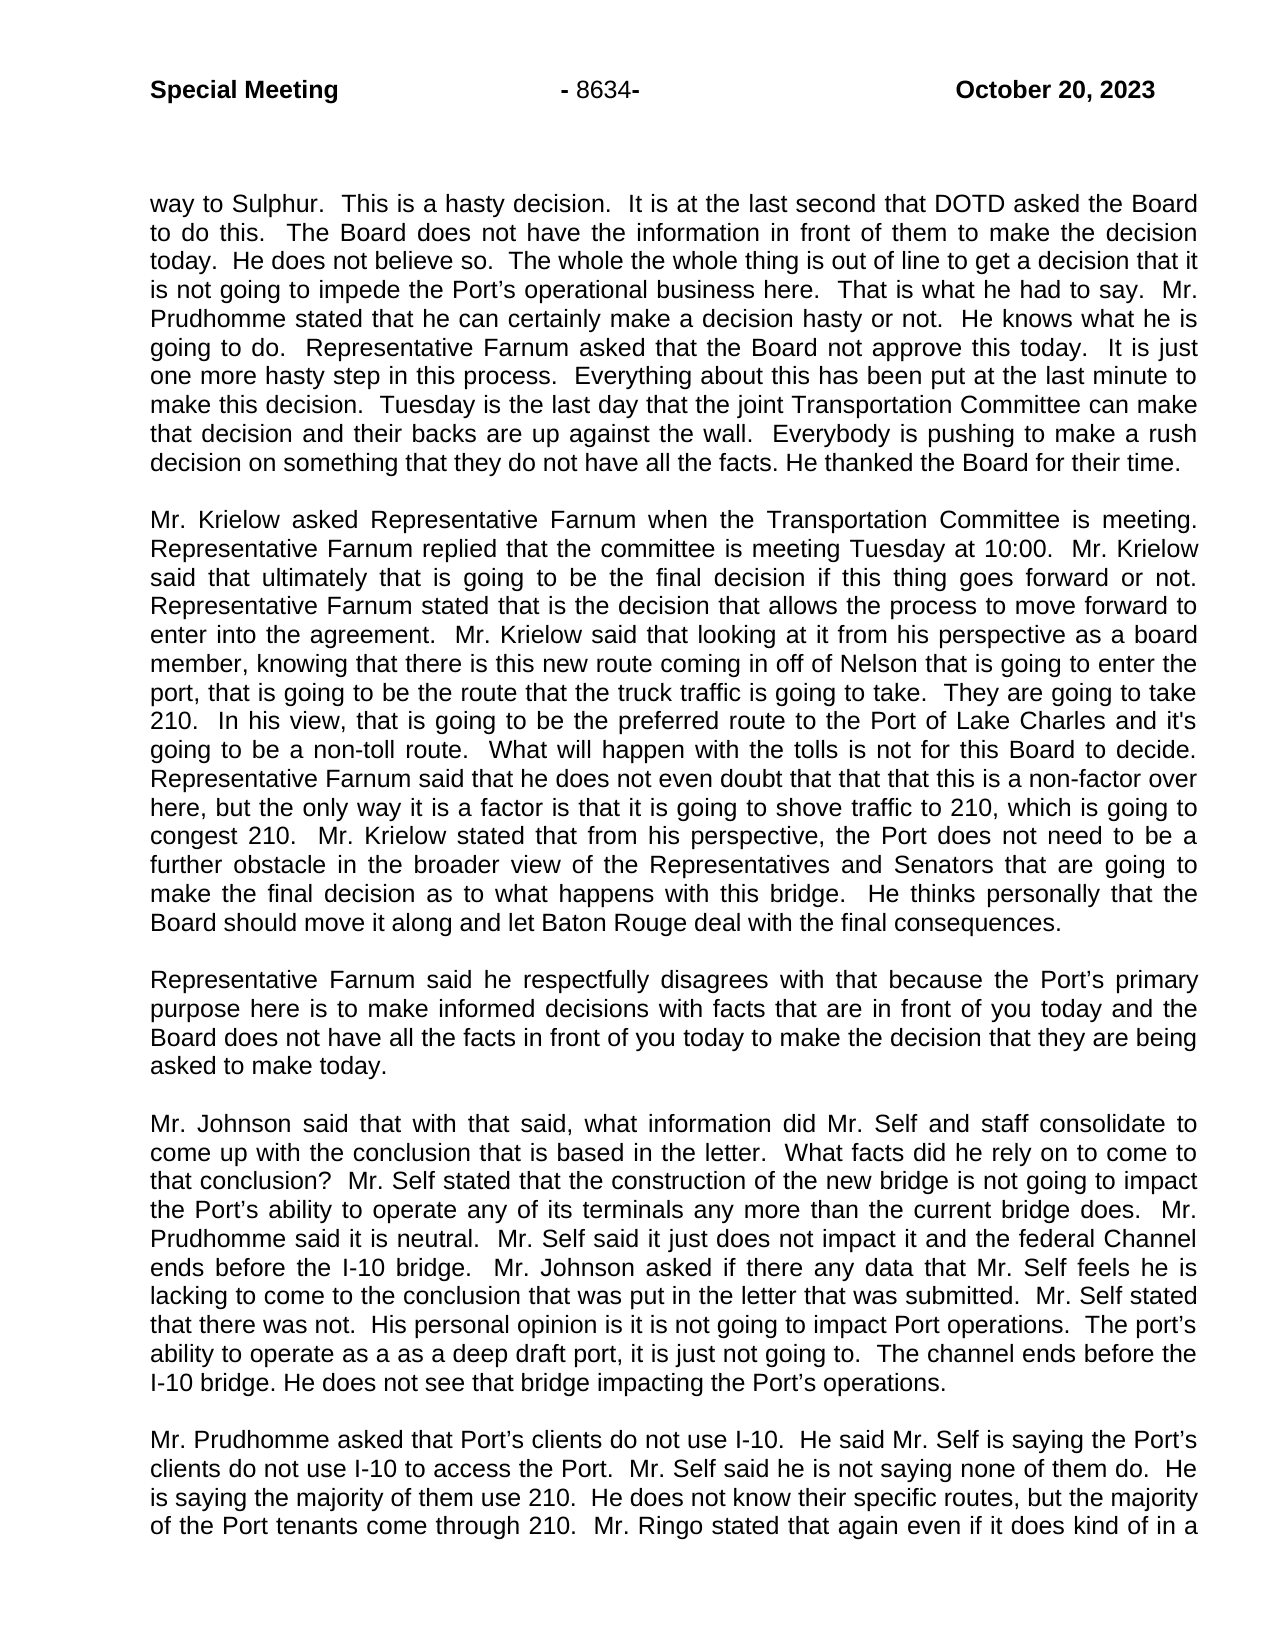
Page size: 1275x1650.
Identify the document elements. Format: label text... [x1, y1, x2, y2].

text Representative Farnum said he respectfully disagrees with that because the Port’s primary purpose here is to make informed decisions with facts that are in front of you today and the Board does not have all the facts in front of you today to make the decision that they are being asked to make today. [150, 965, 1200, 1080]
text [150, 1425, 1200, 1540]
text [150, 189, 1200, 476]
text Mr. Johnson said that with that said, what information did Mr. Self and staff consolidate to come up with the conclusion that is based in the letter. What facts did he rely on to come to that conclusion? Mr. Self stated that the construction of the new bridge is not going to impact the Port’s ability to operate any of its terminals any more than the current bridge does. Mr. Prudhomme said it is neutral. Mr. Self said it just does not impact it and the federal Channel ends before the I-10 bridge. Mr. Johnson asked if there any data that Mr. Self feels he is lacking to come to the conclusion that was put in the letter that was submitted. Mr. Self stated that there was not. His personal opinion is it is not going to impact Port operations. The port’s ability to operate as a as a deep draft port, it is just not going to. The channel ends before the I-10 bridge. He does not see that bridge impacting the Port’s operations. [150, 1109, 1200, 1396]
text Mr. Krielow asked Representative Farnum when the Transportation Committee is meeting. Representative Farnum replied that the committee is meeting Tuesday at 10:00. Mr. Krielow said that ultimately that is going to be the final decision if this thing goes forward or not. Representative Farnum stated that is the decision that allows the process to move forward to enter into the agreement. Mr. Krielow said that looking at it from his perspective as a board member, knowing that there is this new route coming in off of Nelson that is going to enter the port, that is going to be the route that the truck traffic is going to take. They are going to take 210. In his view, that is going to be the preferred route to the Port of Lake Charles and it's going to be a non-toll route. What will happen with the tolls is not for this Board to decide. Representative Farnum said that he does not even doubt that that that this is a non-factor over here, but the only way it is a factor is that it is going to shove traffic to 210, which is going to congest 210. Mr. Krielow stated that from his perspective, the Port does not need to be a further obstacle in the broader view of the Representatives and Senators that are going to make the final decision as to what happens with this bridge. He thinks personally that the Board should move it along and let Baton Rouge deal with the final consequences. [150, 505, 1200, 936]
